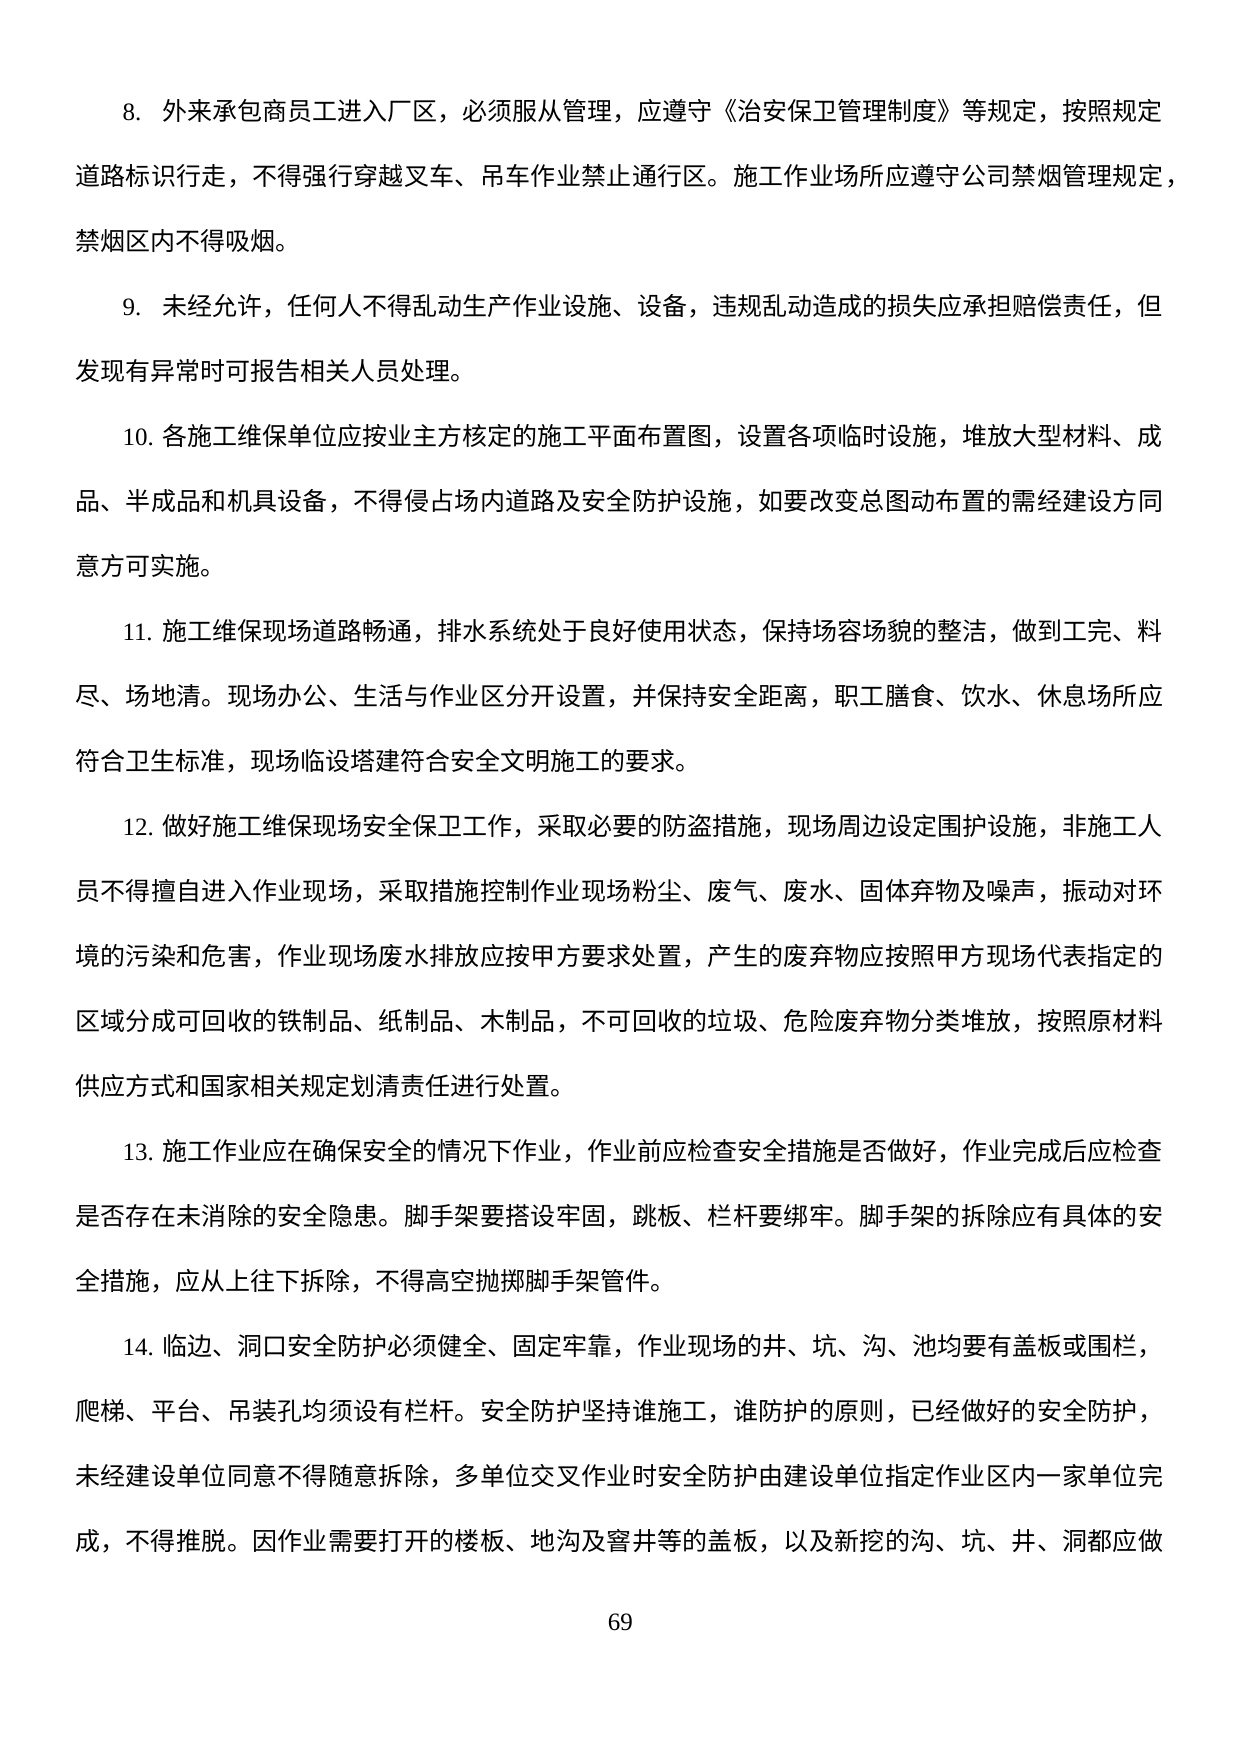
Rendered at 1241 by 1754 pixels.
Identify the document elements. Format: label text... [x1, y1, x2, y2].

list 施工维保现场道路畅通，排水系统处于良好使用状态，保持场容场貌的整洁，做到工完、料尽、场地清。现场办公、生活与作业区分开设置，并保持安全距离，职工膳食、饮水、休息场所应符合卫生标准，现场临设塔建符合安全文明施工的要求。 [75, 597, 1165, 792]
list 施工作业应在确保安全的情况下作业，作业前应检查安全措施是否做好，作业完成后应检查是否存在未消除的安全隐患。脚手架要搭设牢固，跳板、栏杆要绑牢。脚手架的拆除应有具体的安全措施，应从上往下拆除，不得高空抛掷脚手架管件。 [75, 1117, 1165, 1312]
list 外来承包商员工进入厂区，必须服从管理，应遵守《治安保卫管理制度》等规定，按照规定道路标识行走，不得强行穿越叉车、吊车作业禁止通行区。施工作业场所应遵守公司禁烟管理规定，禁烟区内不得吸烟。 [75, 77, 1165, 272]
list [75, 1312, 1165, 1572]
list 做好施工维保现场安全保卫工作，采取必要的防盗措施，现场周边设定围护设施，非施工人员不得擅自进入作业现场，采取措施控制作业现场粉尘、废气、废水、固体弃物及噪声，振动对环境的污染和危害，作业现场废水排放应按甲方要求处置，产生的废弃物应按照甲方现场代表指定的区域分成可回收的铁制品、纸制品、木制品，不可回收的垃圾、危险废弃物分类堆放，按照原材料供应方式和国家相关规定划清责任进行处置。 [75, 792, 1165, 1117]
list 未经允许，任何人不得乱动生产作业设施、设备，违规乱动造成的损失应承担赔偿责任，但发现有异常时可报告相关人员处理。 [75, 272, 1165, 402]
list 各施工维保单位应按业主方核定的施工平面布置图，设置各项临时设施，堆放大型材料、成品、半成品和机具设备，不得侵占场内道路及安全防护设施，如要改变总图动布置的需经建设方同意方可实施。 [75, 402, 1165, 597]
